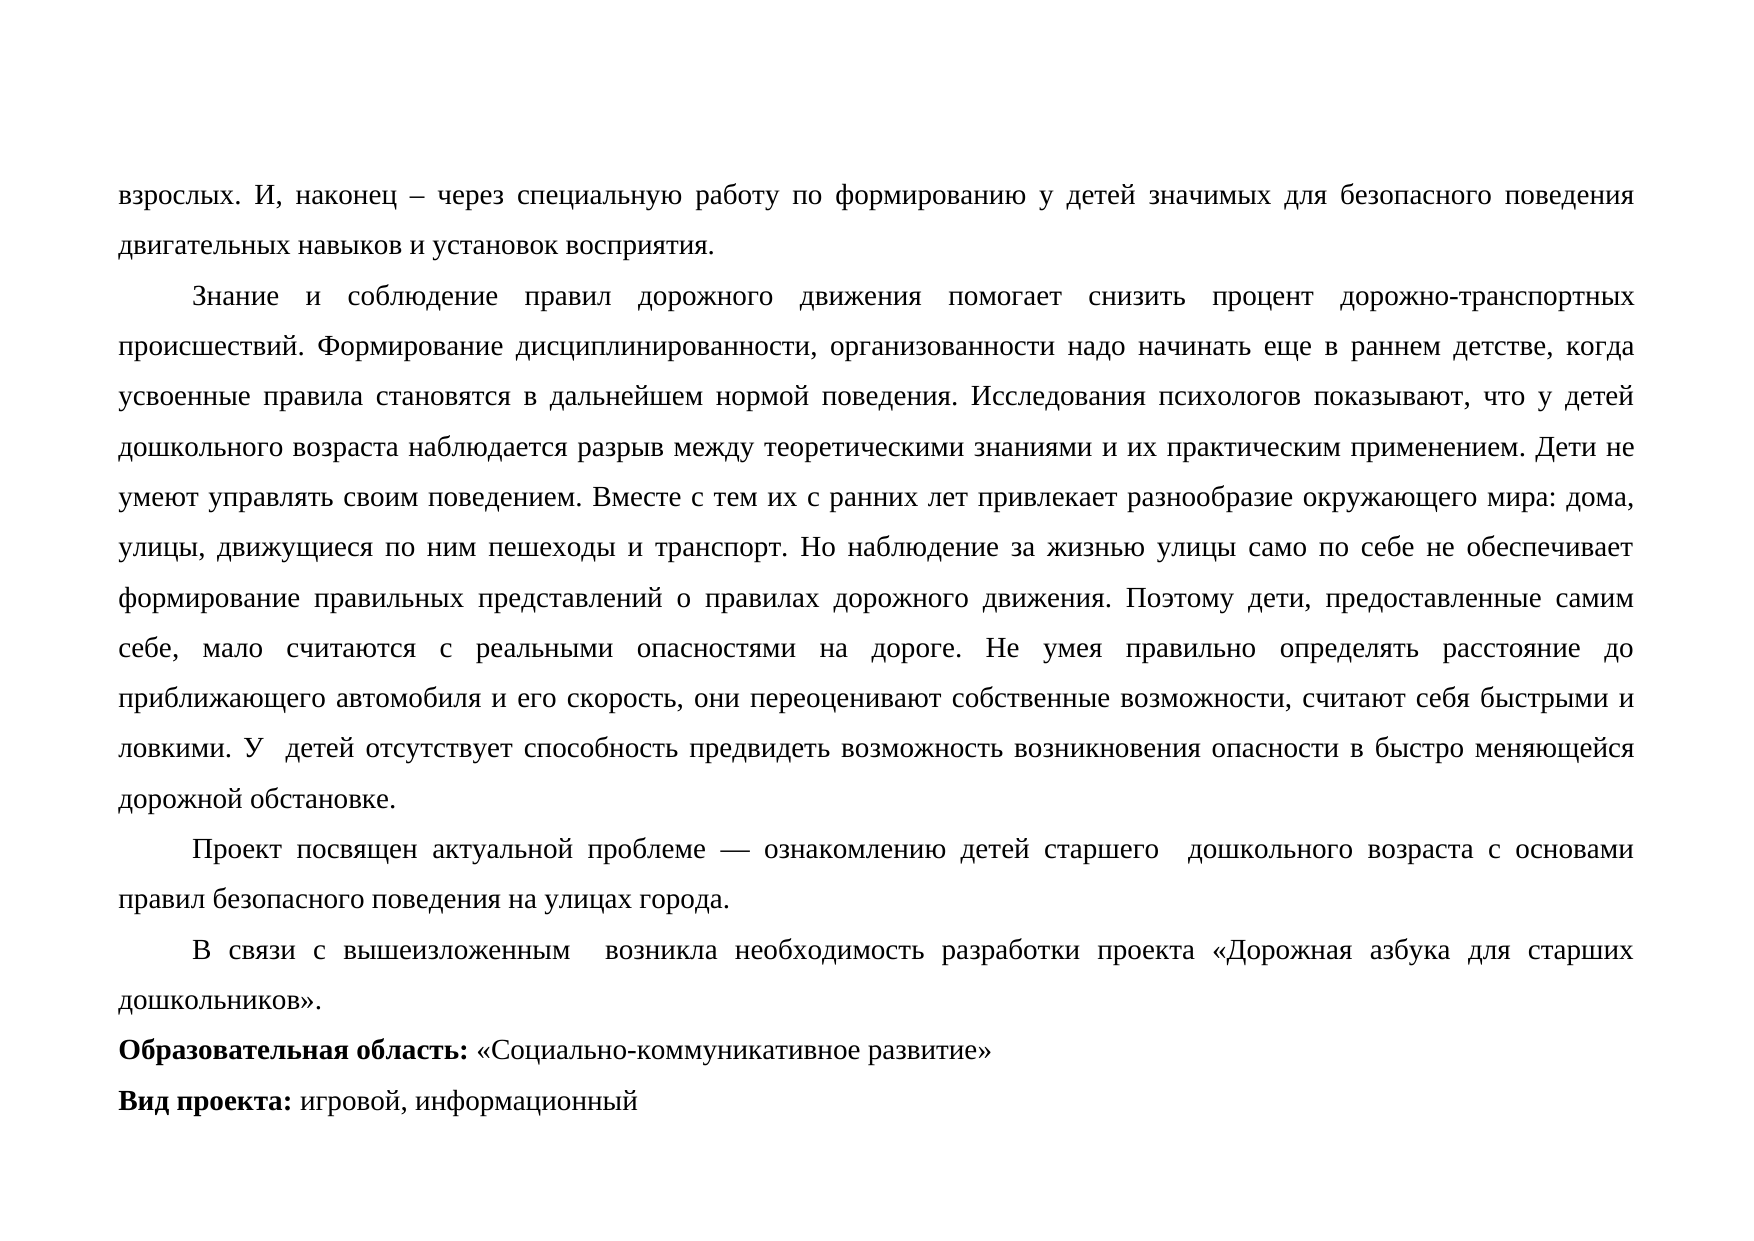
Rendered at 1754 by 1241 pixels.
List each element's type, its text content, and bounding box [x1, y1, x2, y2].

text Образовательная область: «Социально-коммуникативное развитие» [118, 1032, 1636, 1066]
text Знание и соблюдение правил дорожного движения помогает снизить процент дорожно-транспортных происшествий. Формирование дисциплинированности, организованности надо начинать еще в раннем детстве, когда усвоенные правила становятся в дальнейшем нормой поведения. Исследования психологов показывают, что у детей дошкольного возраста наблюдается разрыв между теоретическими знаниями и их практическим применением. Дети не умеют управлять своим поведением. Вместе с тем их с ранних лет привлекает разнообразие окружающего мира: дома, улицы, движущиеся по ним пешеходы и транспорт. Но наблюдение за жизнью улицы само по себе не обеспечивает формирование правильных представлений о правилах дорожного движения. Поэтому дети, предоставленные самим себе, мало считаются с реальными опасностями на дороге. Не умея правильно определять расстояние до приближающего автомобиля и его скорость, они переоценивают собственные возможности, считают себя быстрыми и ловкими. У детей отсутствует способность предвидеть возможность возникновения опасности в быстро меняющейся дорожной обстановке. [118, 278, 1636, 814]
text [118, 177, 1636, 261]
text Вид проекта: игровой, информационный [118, 1083, 1636, 1116]
text В связи с вышеизложенным возникла необходимость разработки проекта «Дорожная азбука для старших дошкольников». [118, 932, 1636, 1016]
text Проект посвящен актуальной проблеме — ознакомлению детей старшего дошкольного возраста с основами правил безопасного поведения на улицах города. [118, 831, 1636, 915]
